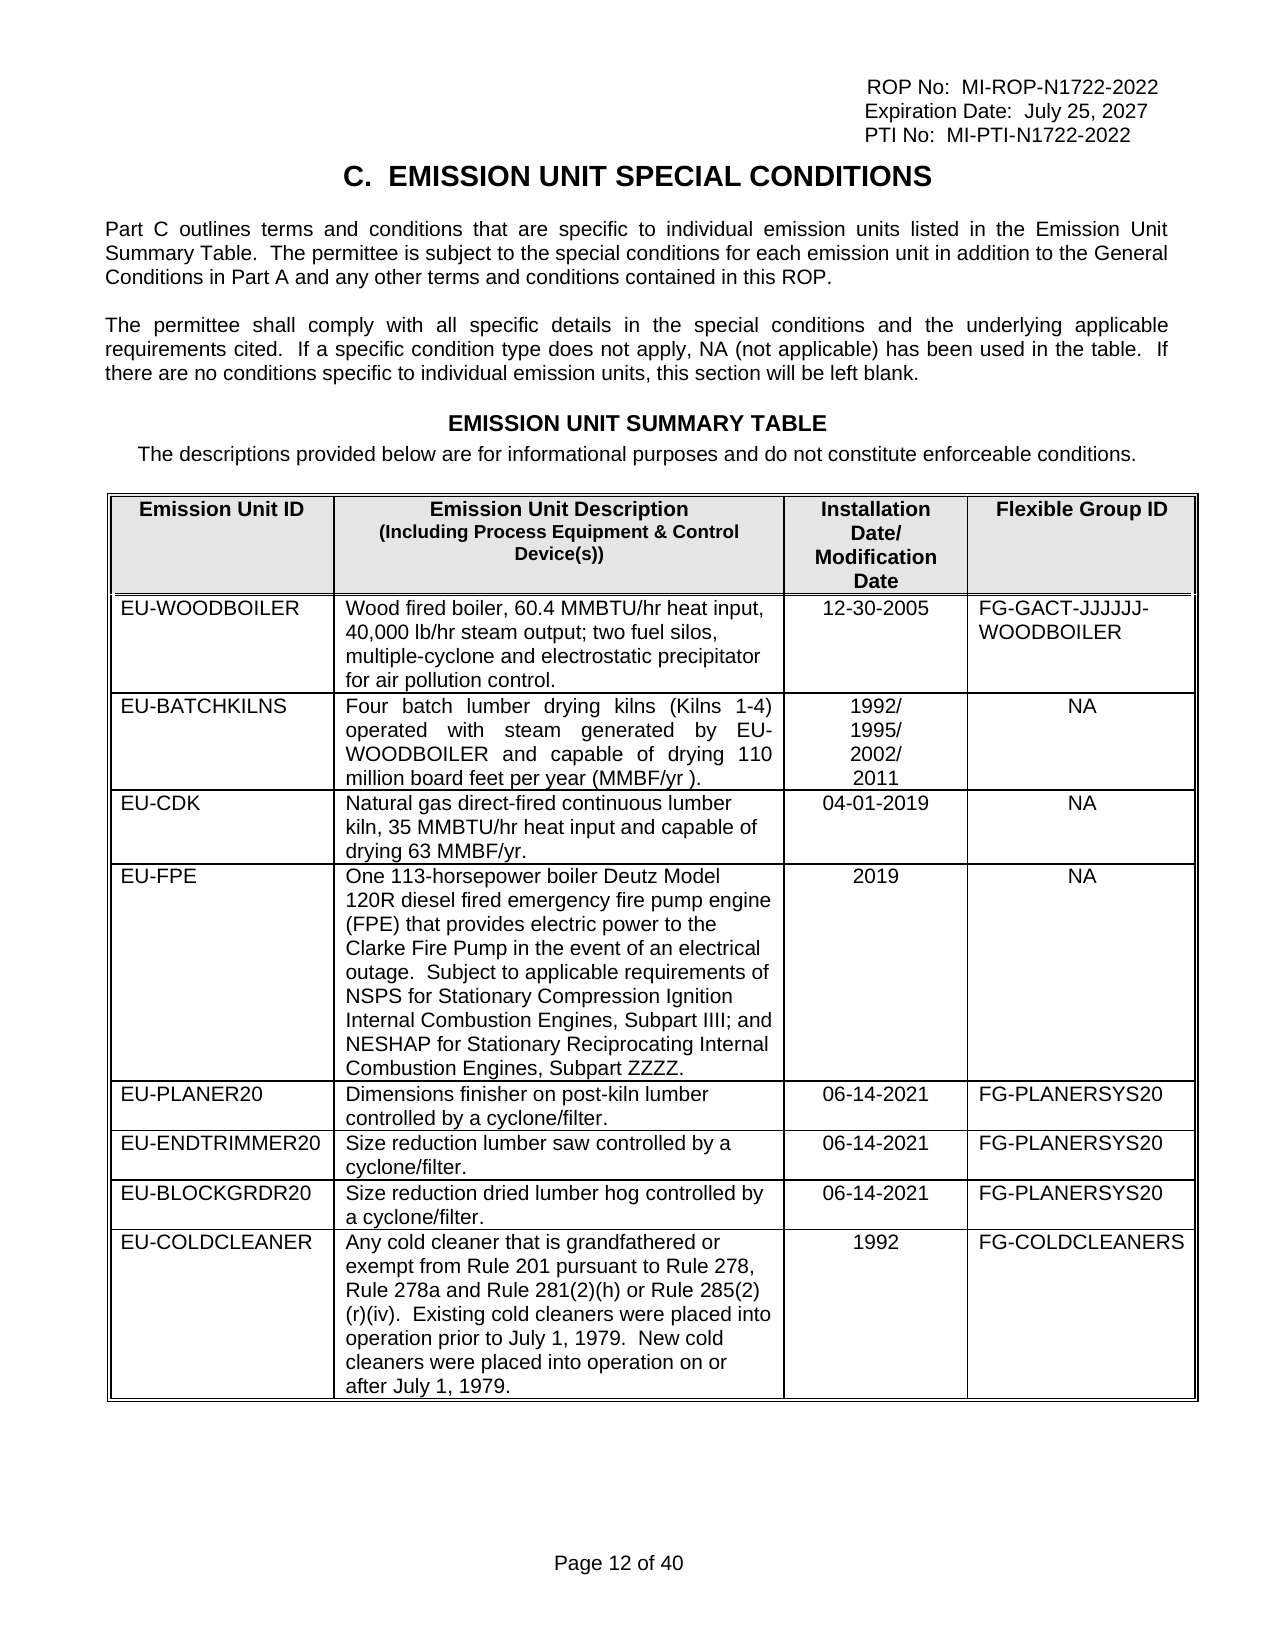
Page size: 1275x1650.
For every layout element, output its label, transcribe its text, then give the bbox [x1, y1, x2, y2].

table_cell FG-PLANERSYS20 [968, 1181, 1194, 1228]
table_cell FG-COLDCLEANERS [968, 1230, 1194, 1398]
table_cell Any cold cleaner that is grandfathered or exempt from Rule 201 pursuant to Rule 278, Rule 278a and Rule 281(2)(h) or Rule 285(2)(r)(iv). Existing cold cleaners were placed into operation prior to July 1, 1979. New cold cleaners were placed into operation on or after July 1, 1979. [335, 1230, 783, 1398]
table_cell EU-ENDTRIMMER20 [112, 1131, 333, 1179]
table_cell NA [968, 791, 1194, 863]
table_cell 1992/ 1995/ 2002/ 2011 [785, 694, 967, 789]
table_cell EU-BLOCKGRDR20 [112, 1181, 333, 1228]
table_cell 06-14-2021 [785, 1082, 967, 1129]
table_cell 1992 [785, 1230, 967, 1398]
table_cell NA [968, 865, 1194, 1080]
table_cell Dimensions finisher on post-kiln lumber controlled by a cyclone/filter. [335, 1082, 783, 1129]
table_header Emission Unit ID [112, 497, 333, 593]
text Part C outlines terms and conditions that are specific to individual emission units listed in the Emission Unit Summary Table. The permittee is subject to the special conditions for each emission unit in addition to the General Conditions in Part A and any other terms and conditions contained in this ROP. [105, 217, 1170, 289]
subtitle EMISSION UNIT SUMMARY TABLE [105, 409, 1170, 436]
table_cell FG-PLANERSYS20 [968, 1131, 1194, 1179]
text The descriptions provided below are for informational purposes and do not constitute enforceable conditions. [105, 442, 1170, 466]
subtitle C. EMISSION UNIT SPECIAL CONDITIONS [105, 159, 1170, 193]
table_cell 12-30-2005 [785, 596, 967, 692]
table_header Installation Date/ Modification Date [785, 497, 967, 593]
table_cell 06-14-2021 [785, 1181, 967, 1228]
table_cell 2019 [785, 865, 967, 1080]
table_cell NA [968, 694, 1194, 789]
table_cell EU-WOODBOILER [109, 593, 333, 692]
table_cell FG-PLANERSYS20 [968, 1082, 1194, 1129]
table_cell One 113-horsepower boiler Deutz Model 120R diesel fired emergency fire pump engine (FPE) that provides electric power to the Clarke Fire Pump in the event of an electrical outage. Subject to applicable requirements of NSPS for Stationary Compression Ignition Internal Combustion Engines, Subpart IIII; and NESHAP for Stationary Reciprocating Internal Combustion Engines, Subpart ZZZZ. [335, 865, 783, 1080]
table_cell EU-FPE [112, 865, 333, 1080]
table_header Flexible Group ID [968, 497, 1194, 593]
table_cell Natural gas direct-fired continuous lumber kiln, 35 MMBTU/hr heat input and capable of drying 63 MMBF/yr. [335, 791, 783, 863]
table_cell Size reduction lumber saw controlled by a cyclone/filter. [335, 1131, 783, 1179]
table_header Emission Unit Description (Including Process Equipment & Control Device(s)) [335, 497, 783, 593]
text The permittee shall comply with all specific details in the special conditions and the underlying applicable requirements cited. If a specific condition type does not apply, NA (not applicable) has been used in the table. If there are no conditions specific to individual emission units, this section will be left blank. [105, 313, 1170, 384]
table_cell 06-14-2021 [785, 1131, 967, 1179]
table_cell Wood fired boiler, 60.4 MMBTU/hr heat input, 40,000 lb/hr steam output; two fuel silos, multiple-cyclone and electrostatic precipitator for air pollution control. [335, 596, 783, 692]
table_cell EU-CDK [112, 791, 333, 863]
table_cell EU-COLDCLEANER [112, 1230, 333, 1398]
table_cell EU-PLANER20 [112, 1082, 333, 1129]
table_cell FG-GACT-JJJJJJ-WOODBOILER [968, 593, 1197, 692]
table_cell Four batch lumber drying kilns (Kilns 1-4) operated with steam generated by EU-WOODBOILER and capable of drying 110 million board feet per year (MMBF/yr ). [335, 694, 783, 789]
table_cell EU-BATCHKILNS [112, 694, 333, 789]
table_cell Size reduction dried lumber hog controlled by a cyclone/filter. [335, 1181, 783, 1228]
table_cell 04-01-2019 [785, 791, 967, 863]
